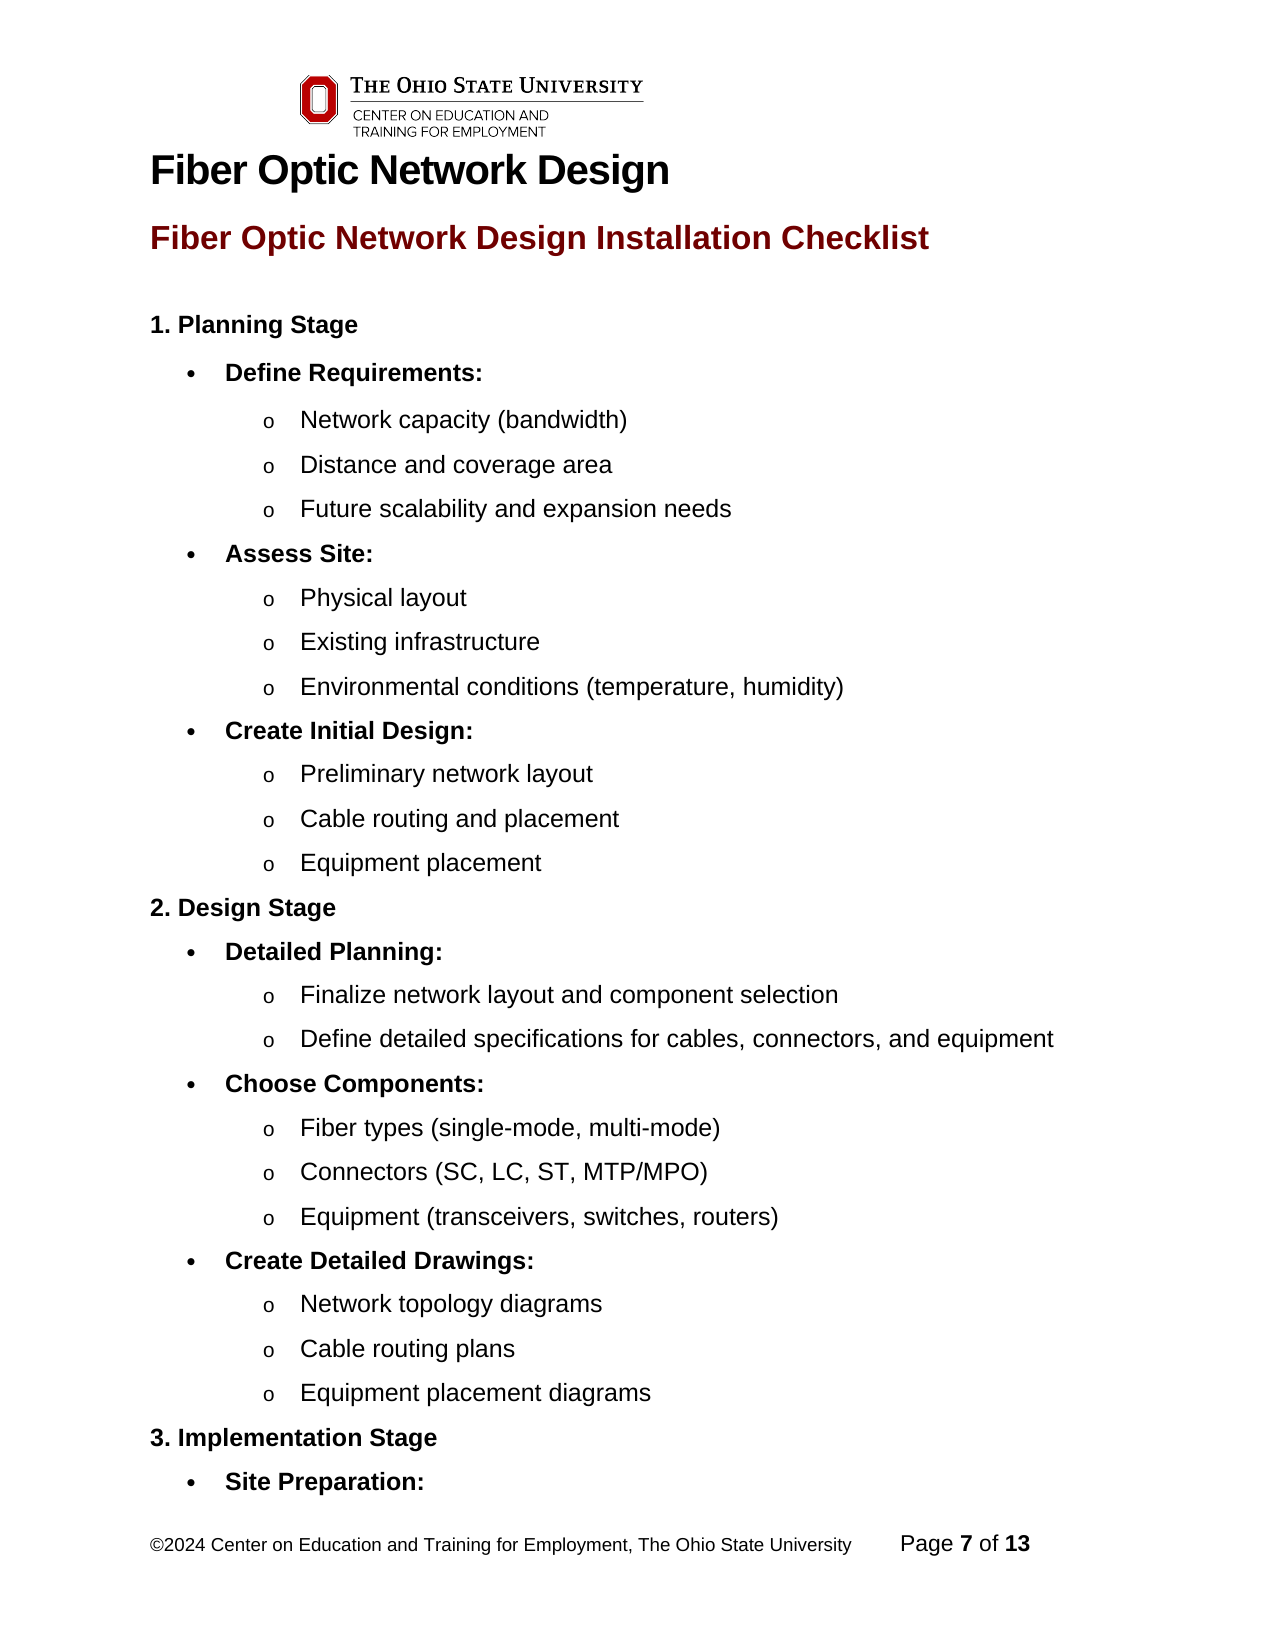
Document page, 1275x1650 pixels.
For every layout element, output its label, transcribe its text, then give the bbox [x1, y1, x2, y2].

list Preliminary network layout [262, 759, 1125, 789]
list Equipment placement [262, 848, 1125, 878]
list Define detailed specifications for cables, connectors, and equipment [262, 1024, 1125, 1054]
list Connectors (SC, LC, ST, MTP/MPO) [262, 1157, 1125, 1187]
list Cable routing and placement [262, 804, 1125, 834]
text 1. Planning Stage [150, 310, 1125, 339]
list Cable routing plans [262, 1334, 1125, 1364]
list Network capacity (bandwidth) [262, 406, 1125, 435]
subtitle Fiber Optic Network Design Installation Checklist [150, 218, 1125, 257]
list Environmental conditions (temperature, humidity) [262, 671, 1125, 701]
list Fiber types (single-mode, multi-mode) [262, 1112, 1125, 1142]
list Equipment (transceivers, switches, routers) [262, 1201, 1125, 1231]
list Detailed Planning: [187, 936, 1125, 965]
list Existing infrastructure [262, 627, 1125, 657]
list Future scalability and expansion needs [262, 494, 1125, 524]
list Site Preparation: [187, 1466, 1125, 1495]
list Physical layout [262, 582, 1125, 612]
list Equipment placement diagrams [262, 1378, 1125, 1408]
list Choose Components: [187, 1069, 1125, 1098]
list Assess Site: [187, 539, 1125, 568]
text 3. Implementation Stage [150, 1423, 1125, 1452]
text 2. Design Stage [150, 893, 1125, 922]
list Define Requirements: [187, 358, 1125, 387]
list Distance and coverage area [262, 450, 1125, 480]
list Create Initial Design: [187, 716, 1125, 745]
picture [300, 75, 644, 137]
list Network topology diagrams [262, 1289, 1125, 1319]
list Create Detailed Drawings: [187, 1246, 1125, 1275]
list Finalize network layout and component selection [262, 980, 1125, 1010]
